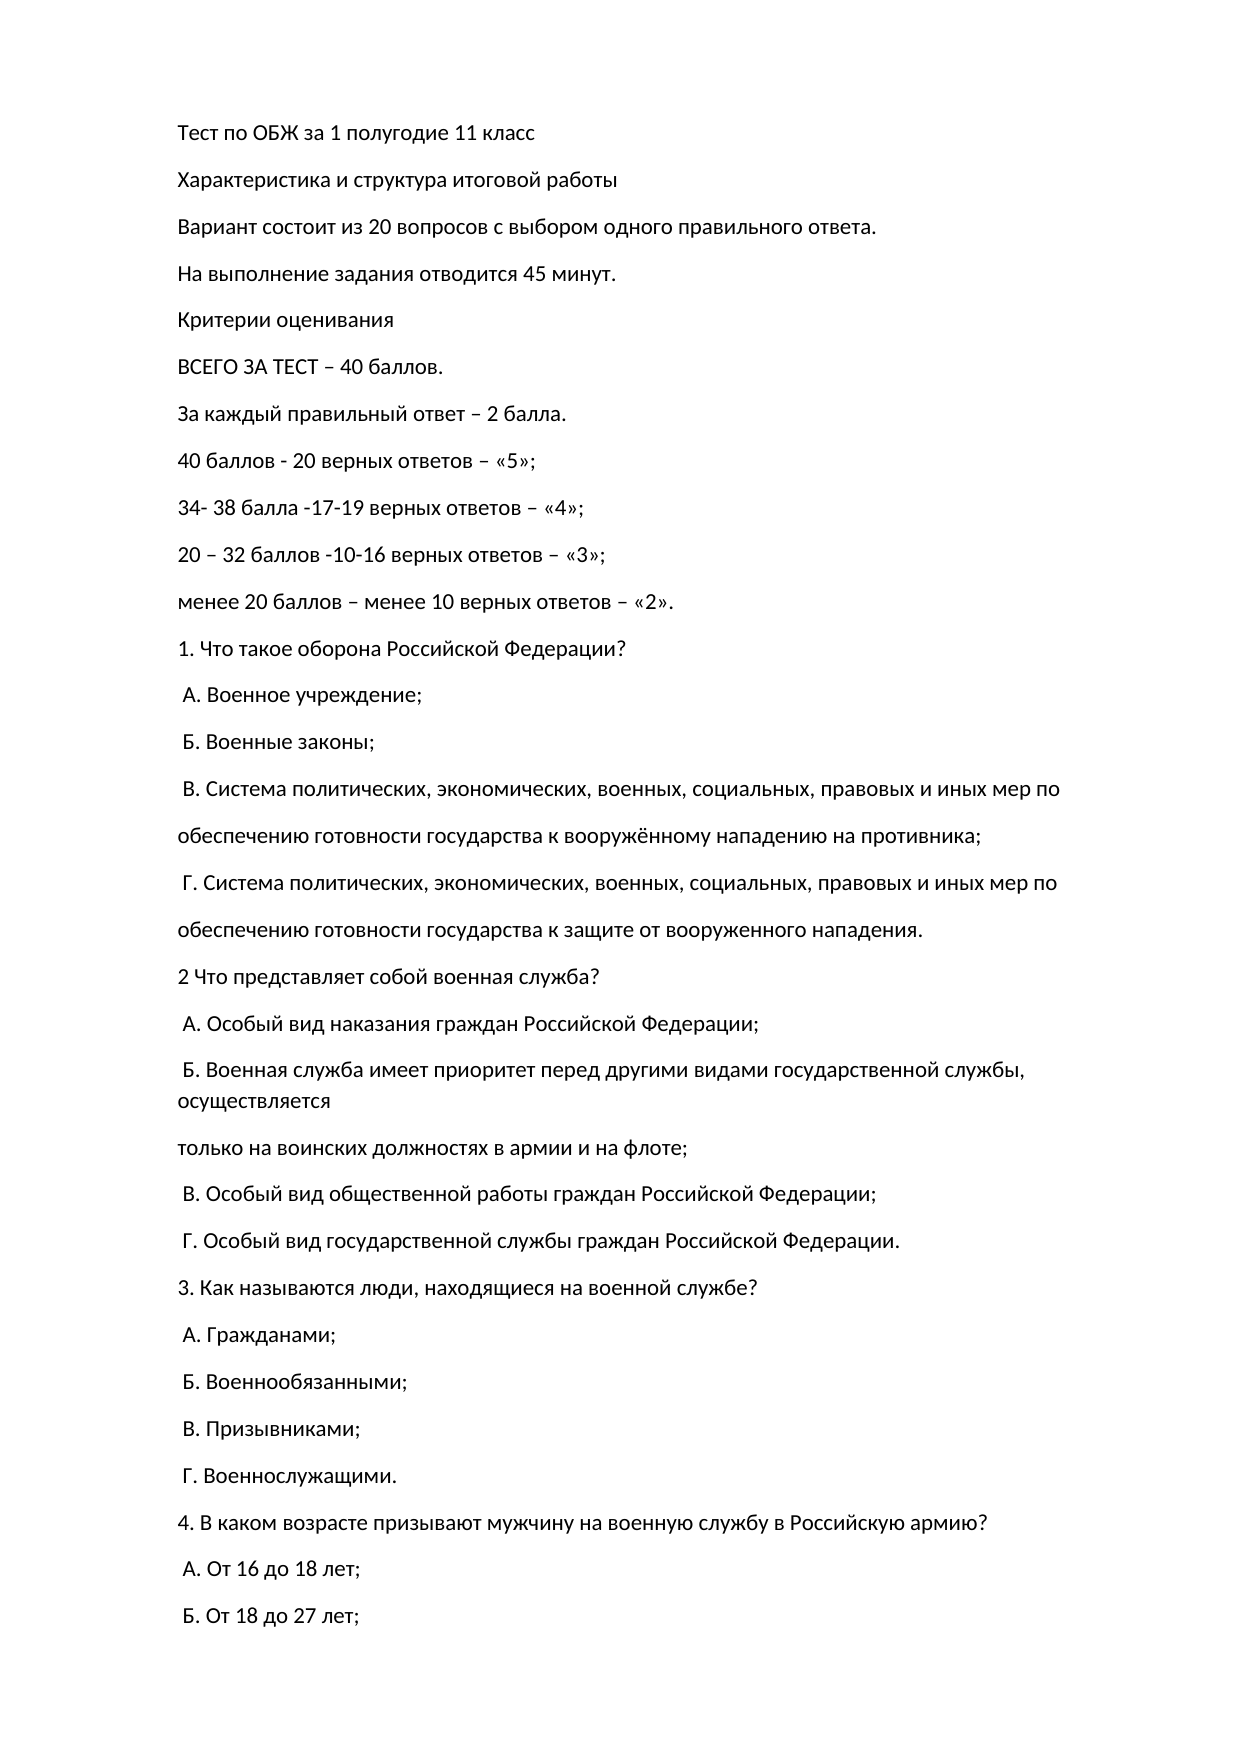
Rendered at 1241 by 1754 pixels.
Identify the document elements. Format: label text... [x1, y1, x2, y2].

text 2 Что представляет собой военная служба? [177, 962, 1152, 990]
text обеспечению готовности государства к вооружённому нападению на противника; [177, 821, 1152, 849]
text Б. От 18 до 27 лет; [177, 1601, 1152, 1629]
text А. Гражданами; [177, 1320, 1152, 1348]
text Характеристика и структура итоговой работы [177, 165, 1152, 193]
text А. От 16 до 18 лет; [177, 1554, 1152, 1583]
text 4. В каком возрасте призывают мужчину на военную службу в Российскую армию? [177, 1508, 1152, 1536]
text Тест по ОБЖ за 1 полугодие 11 класс [177, 118, 1152, 146]
text Г. Военнослужащими. [177, 1461, 1152, 1489]
text 3. Как называются люди, находящиеся на военной службе? [177, 1273, 1152, 1301]
text Г. Особый вид государственной службы граждан Российской Федерации. [177, 1226, 1152, 1254]
text 1. Что такое оборона Российской Федерации? [177, 634, 1152, 662]
text Б. Военные законы; [177, 727, 1152, 756]
text 20 – 32 баллов -10-16 верных ответов – «3»; [177, 540, 1152, 568]
text Критерии оценивания [177, 306, 1152, 334]
text Г. Система политических, экономических, военных, социальных, правовых и иных мер по [177, 868, 1152, 896]
text В. Призывниками; [177, 1414, 1152, 1442]
text обеспечению готовности государства к защите от вооруженного нападения. [177, 915, 1152, 943]
text А. Особый вид наказания граждан Российской Федерации; [177, 1009, 1152, 1037]
text 34- 38 балла -17-19 верных ответов – «4»; [177, 493, 1152, 521]
text А. Военное учреждение; [177, 681, 1152, 709]
text Вариант состоит из 20 вопросов с выбором одного правильного ответа. [177, 212, 1152, 240]
text На выполнение задания отводится 45 минут. [177, 259, 1152, 287]
text Б. Военная служба имеет приоритет перед другими видами государственной службы, осуществляется [177, 1056, 1152, 1114]
text 40 баллов - 20 верных ответов – «5»; [177, 446, 1152, 474]
text За каждый правильный ответ – 2 балла. [177, 399, 1152, 427]
text Б. Военнообязанными; [177, 1367, 1152, 1395]
text В. Система политических, экономических, военных, социальных, правовых и иных мер по [177, 774, 1152, 802]
text ВСЕГО ЗА ТЕСТ – 40 баллов. [177, 352, 1152, 381]
text В. Особый вид общественной работы граждан Российской Федерации; [177, 1179, 1152, 1208]
text менее 20 баллов – менее 10 верных ответов – «2». [177, 587, 1152, 615]
text только на воинских должностях в армии и на флоте; [177, 1133, 1152, 1161]
